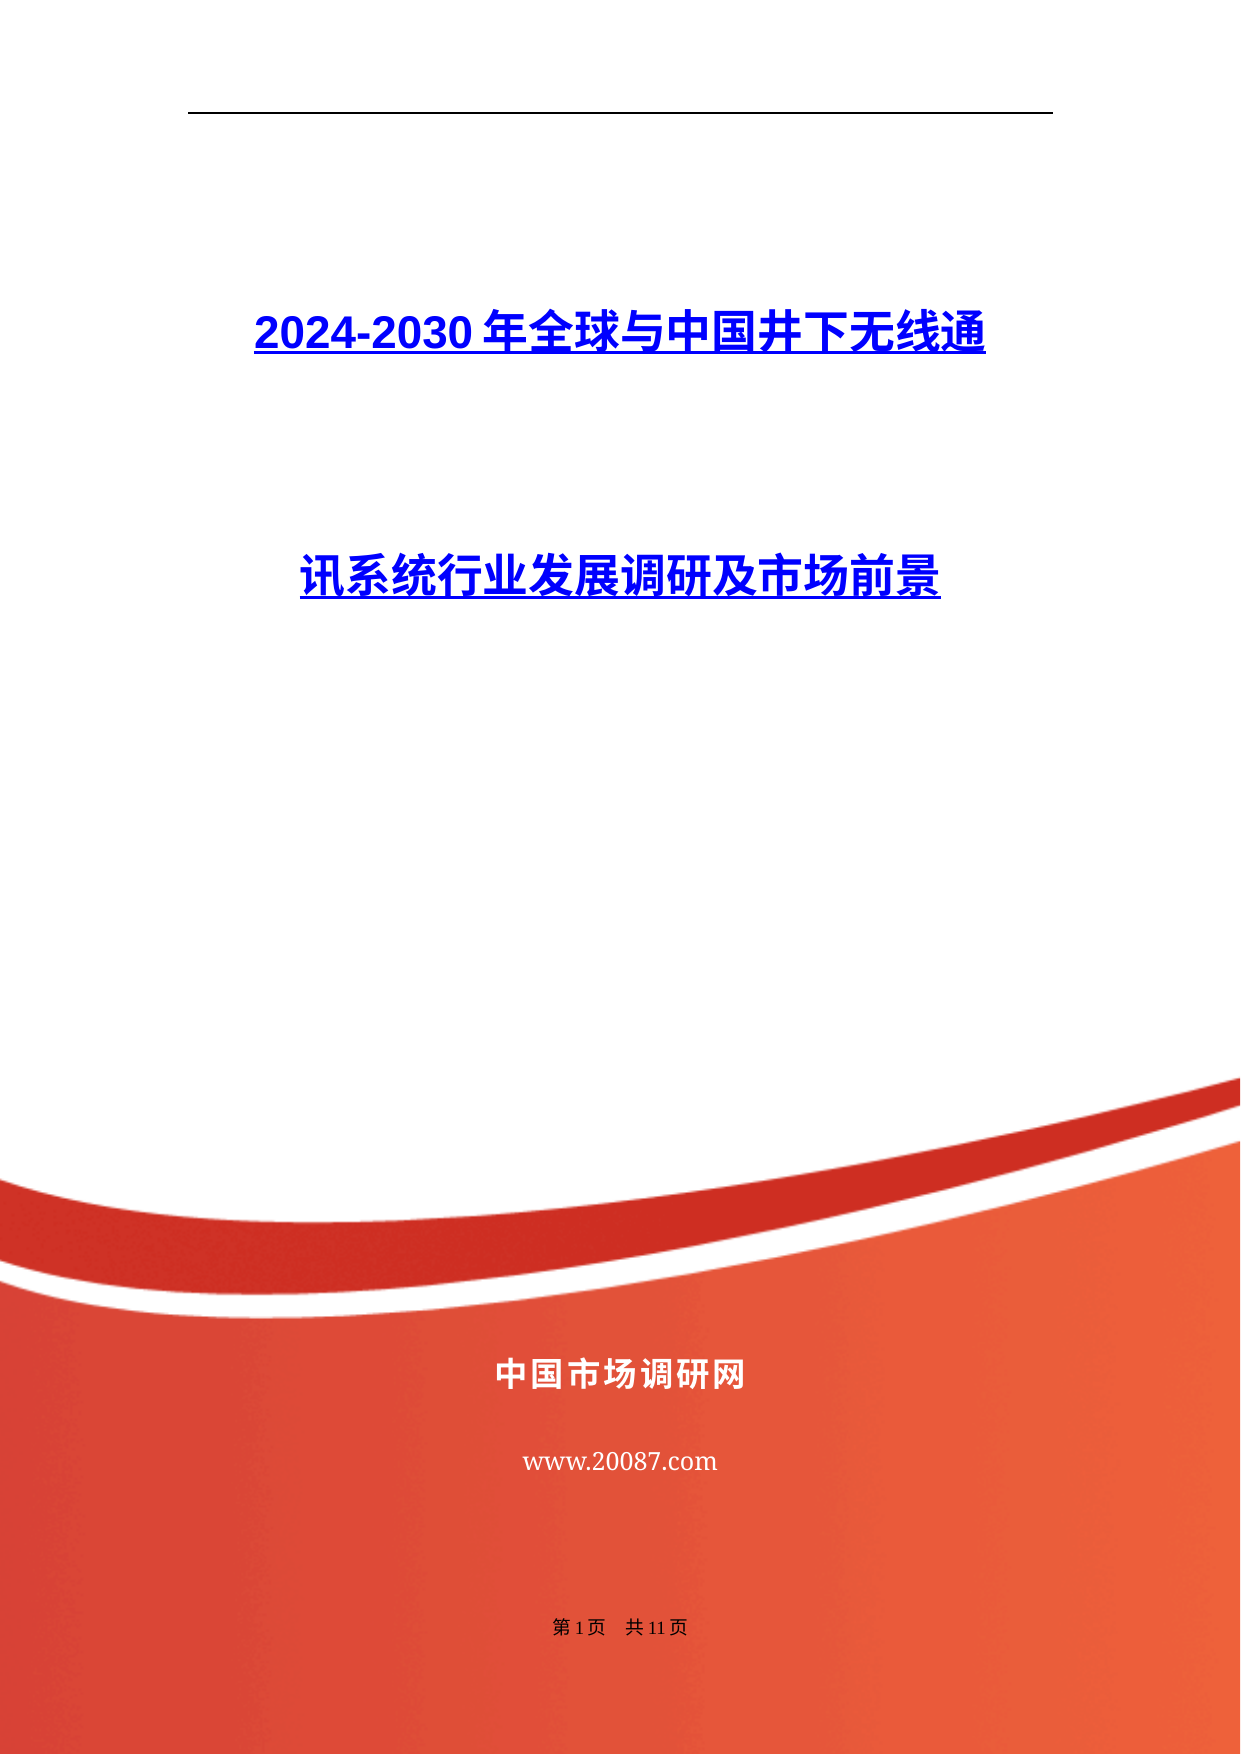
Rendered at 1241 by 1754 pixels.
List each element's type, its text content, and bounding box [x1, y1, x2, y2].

table_header 2024-2030年全球与中国井下无线通讯系统行业发展调研及市场前景 [188, 207, 1053, 773]
subtitle 中国市场调研网 [187, 1339, 1053, 1404]
text www.20087.com [187, 1428, 1053, 1493]
picture [0, 1006, 1241, 1754]
